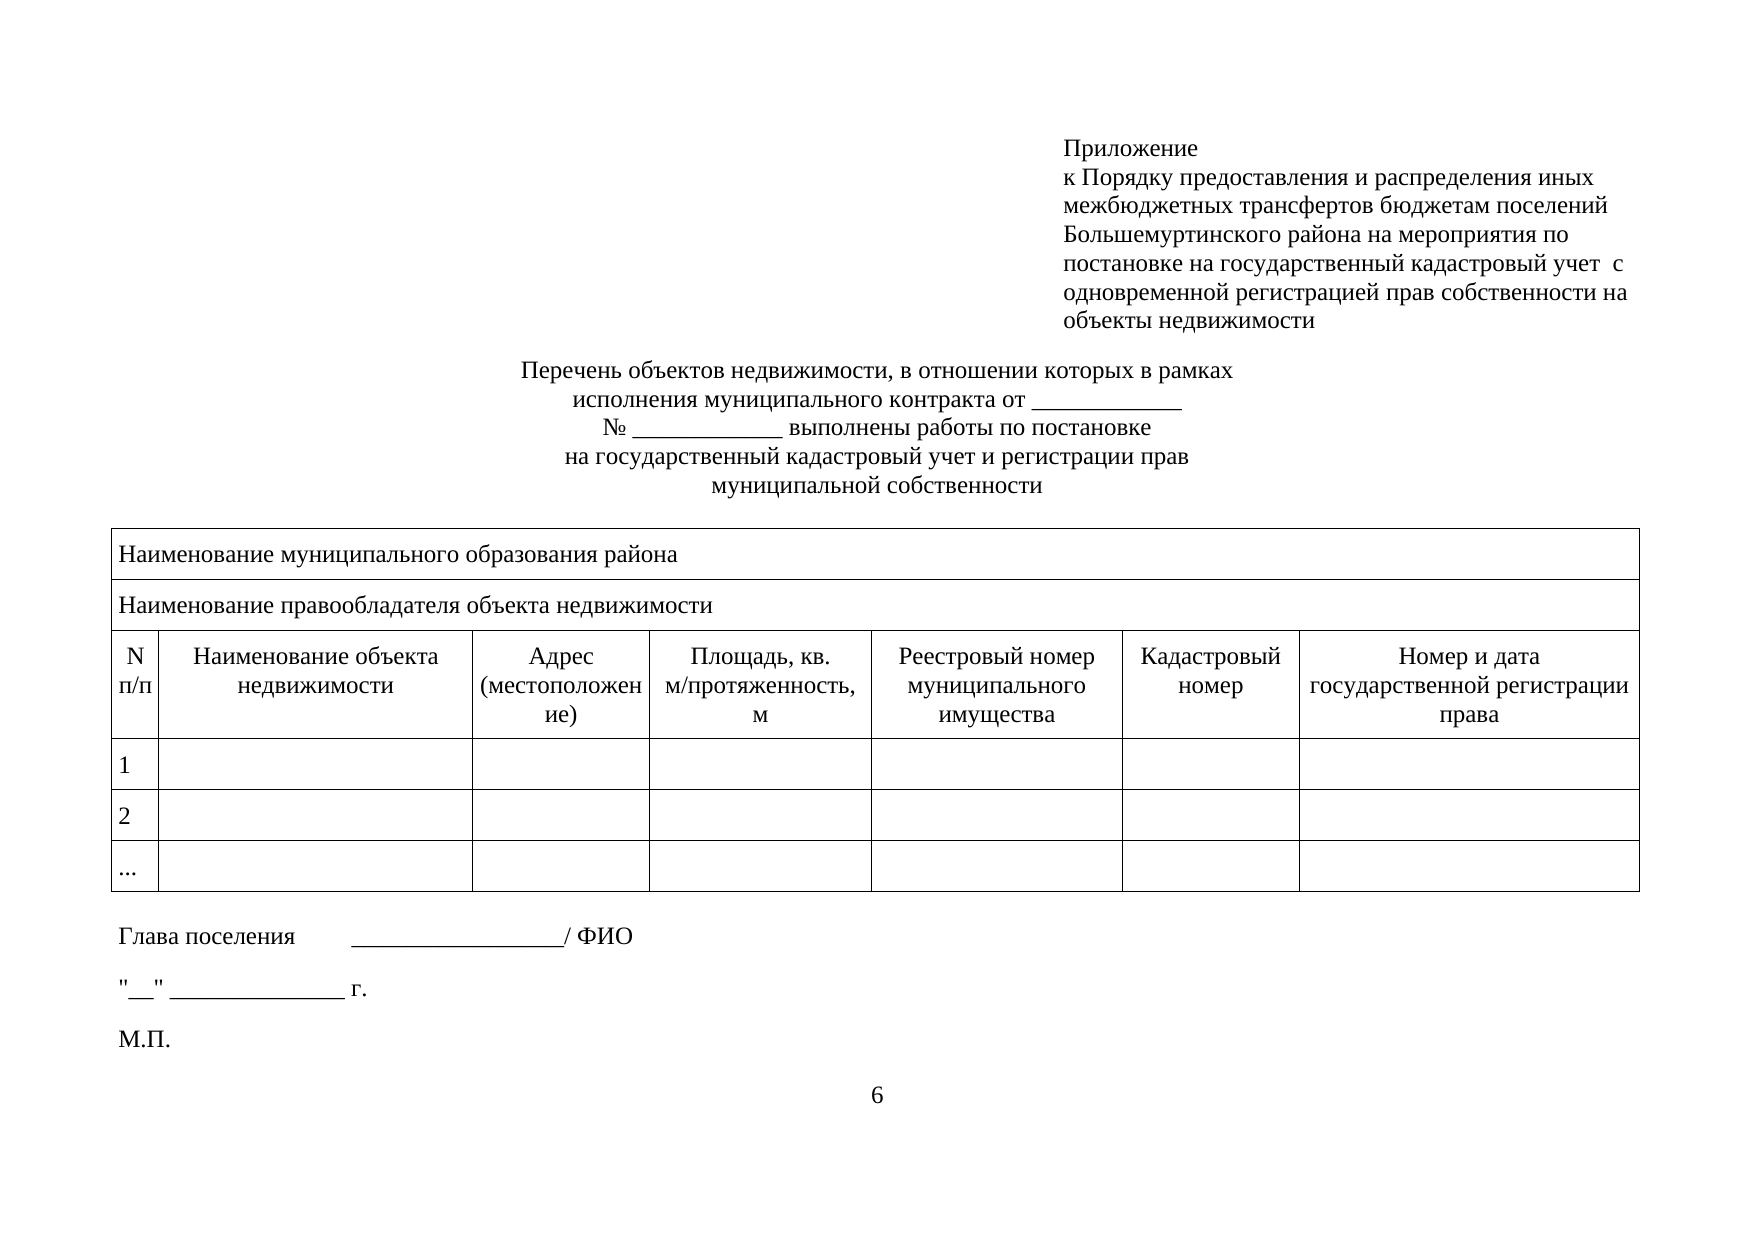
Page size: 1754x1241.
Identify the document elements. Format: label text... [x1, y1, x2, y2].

table_header Наименование муниципального образования района [112, 529, 1639, 578]
table_cell [159, 790, 472, 840]
text Перечень объектов недвижимости, в отношении которых в рамках [118, 355, 1636, 384]
text М.П. [118, 1024, 1636, 1053]
text на государственный кадастровый учет и регистрации прав [118, 441, 1636, 470]
table_cell 2 [112, 790, 158, 840]
table_cell [1123, 739, 1299, 789]
text к Порядку предоставления и распределения иных межбюджетных трансфертов бюджетам поселений Большемуртинского района на мероприятия по постановке на государственный кадастровый учет с одновременной регистрацией прав собственности на объекты недвижимости [1063, 162, 1636, 334]
text муниципальной собственности [118, 470, 1636, 499]
table_cell [650, 739, 871, 789]
table_cell [1300, 790, 1639, 840]
table_cell [1123, 790, 1299, 840]
text Приложение [1063, 133, 1636, 162]
table_cell Наименование объекта недвижимости [159, 631, 472, 738]
table_cell [1300, 739, 1639, 789]
table_cell [473, 790, 649, 840]
table_cell 1 [112, 739, 158, 789]
table_cell [650, 841, 871, 891]
text исполнения муниципального контракта от ____________ [118, 384, 1636, 412]
table_cell [650, 790, 871, 840]
table_cell Реестровый номер муниципального имущества [872, 631, 1122, 738]
table_cell Площадь, кв. м/протяженность, м [650, 631, 871, 738]
table_cell Номер и дата государственной регистрации права [1300, 631, 1639, 738]
table_cell Наименование правообладателя объекта недвижимости [112, 580, 1639, 629]
text Глава поселения _________________/ ФИО [118, 921, 1636, 950]
text № ____________ выполнены работы по постановке [118, 412, 1636, 441]
table_cell [872, 739, 1122, 789]
table_cell Адрес (местоположение) [473, 631, 649, 738]
table_cell [473, 841, 649, 891]
table_cell N п/п [112, 631, 158, 738]
table_cell ... [112, 841, 158, 891]
text "__" ______________ г. [118, 973, 1636, 1001]
table_cell Кадастровый номер [1123, 631, 1299, 738]
table_cell [872, 841, 1122, 891]
table_cell [1123, 841, 1299, 891]
table_cell [159, 739, 472, 789]
table_cell [473, 739, 649, 789]
table_cell [1300, 841, 1639, 891]
table_cell [872, 790, 1122, 840]
table_cell [159, 841, 472, 891]
